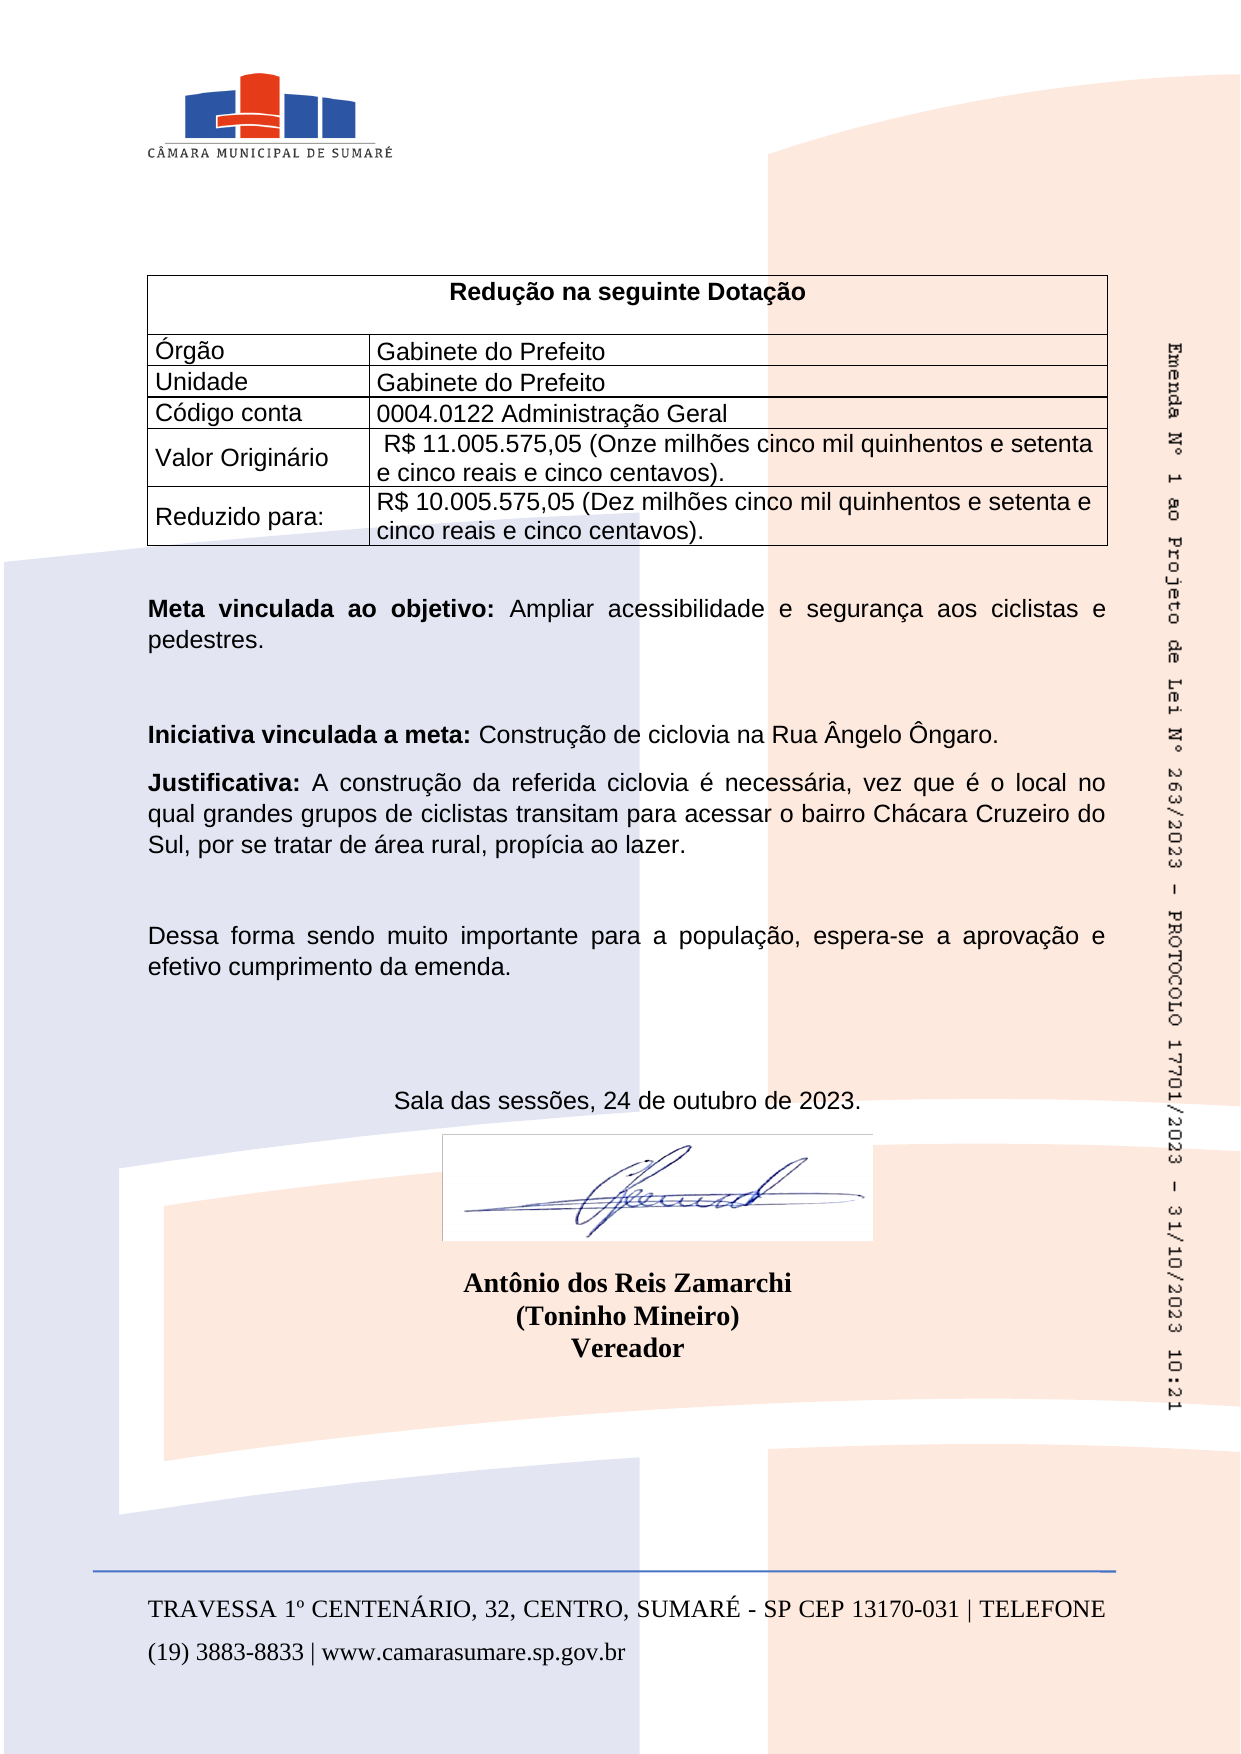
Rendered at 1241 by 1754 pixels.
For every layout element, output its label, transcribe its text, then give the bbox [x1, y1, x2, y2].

text (Toninho Mineiro) [148, 1299, 1107, 1331]
picture [1142, 339, 1205, 1415]
table_cell 0004.0122 Administração Geral [370, 398, 1107, 428]
table_cell Valor Originário [148, 429, 369, 486]
table_cell R$ 11.005.575,05 (Onze milhões cinco mil quinhentos e setenta e cinco reais e cinco centavos). [370, 429, 1107, 486]
text Dessa forma sendo muito importante para a população, espera-se a aprovação e efetivo cumprimento da emenda. [148, 921, 1107, 980]
text Sala das sessões, 24 de outubro de 2023. [148, 1086, 1107, 1114]
table_header Redução na seguinte Dotação [148, 276, 1107, 334]
table_cell Gabinete do Prefeito [370, 335, 1107, 365]
picture [428, 1128, 887, 1252]
table_cell Órgão [148, 335, 369, 365]
picture [147, 73, 394, 160]
text Antônio dos Reis Zamarchi [148, 1266, 1107, 1299]
table_cell Código conta [148, 398, 369, 428]
table_cell Unidade [148, 366, 369, 396]
text Justificativa: A construção da referida ciclovia é necessária, vez que é o local no qual grandes grupos de ciclistas transitam para acessar o bairro Chácara Cruzeiro do Sul, por se tratar de área rural, propícia ao lazer. [148, 768, 1107, 858]
text Vereador [148, 1331, 1107, 1364]
table_cell R$ 10.005.575,05 (Dez milhões cinco mil quinhentos e setenta e cinco reais e cinco centavos). [370, 487, 1107, 545]
text Meta vinculada ao objetivo: Ampliar acessibilidade e segurança aos ciclistas e pedestres. [148, 593, 1107, 653]
table_cell Reduzido para: [148, 487, 369, 545]
table_cell Gabinete do Prefeito [370, 366, 1107, 396]
text Iniciativa vinculada a meta: Construção de ciclovia na Rua Ângelo Ôngaro. [148, 720, 1107, 749]
